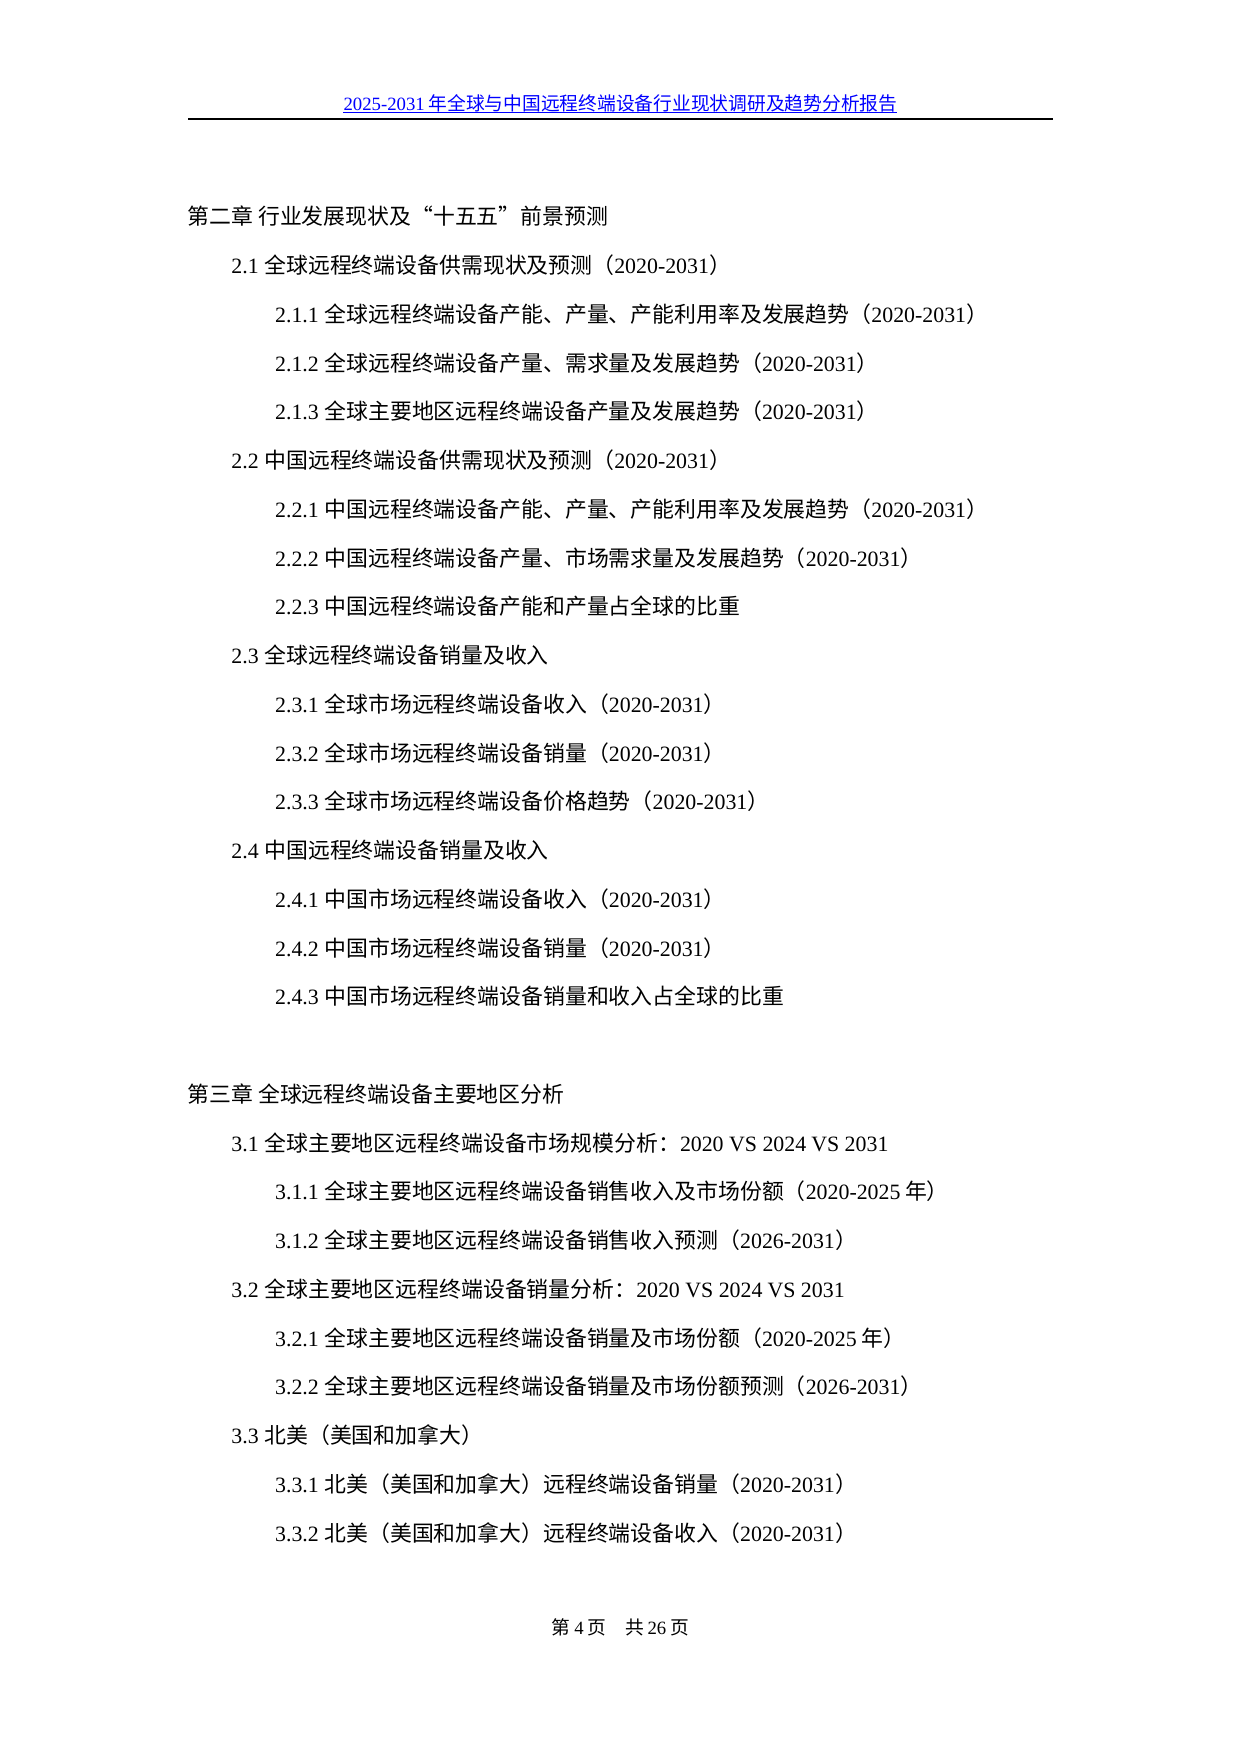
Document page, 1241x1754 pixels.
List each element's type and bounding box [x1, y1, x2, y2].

text [187, 150, 1053, 1548]
